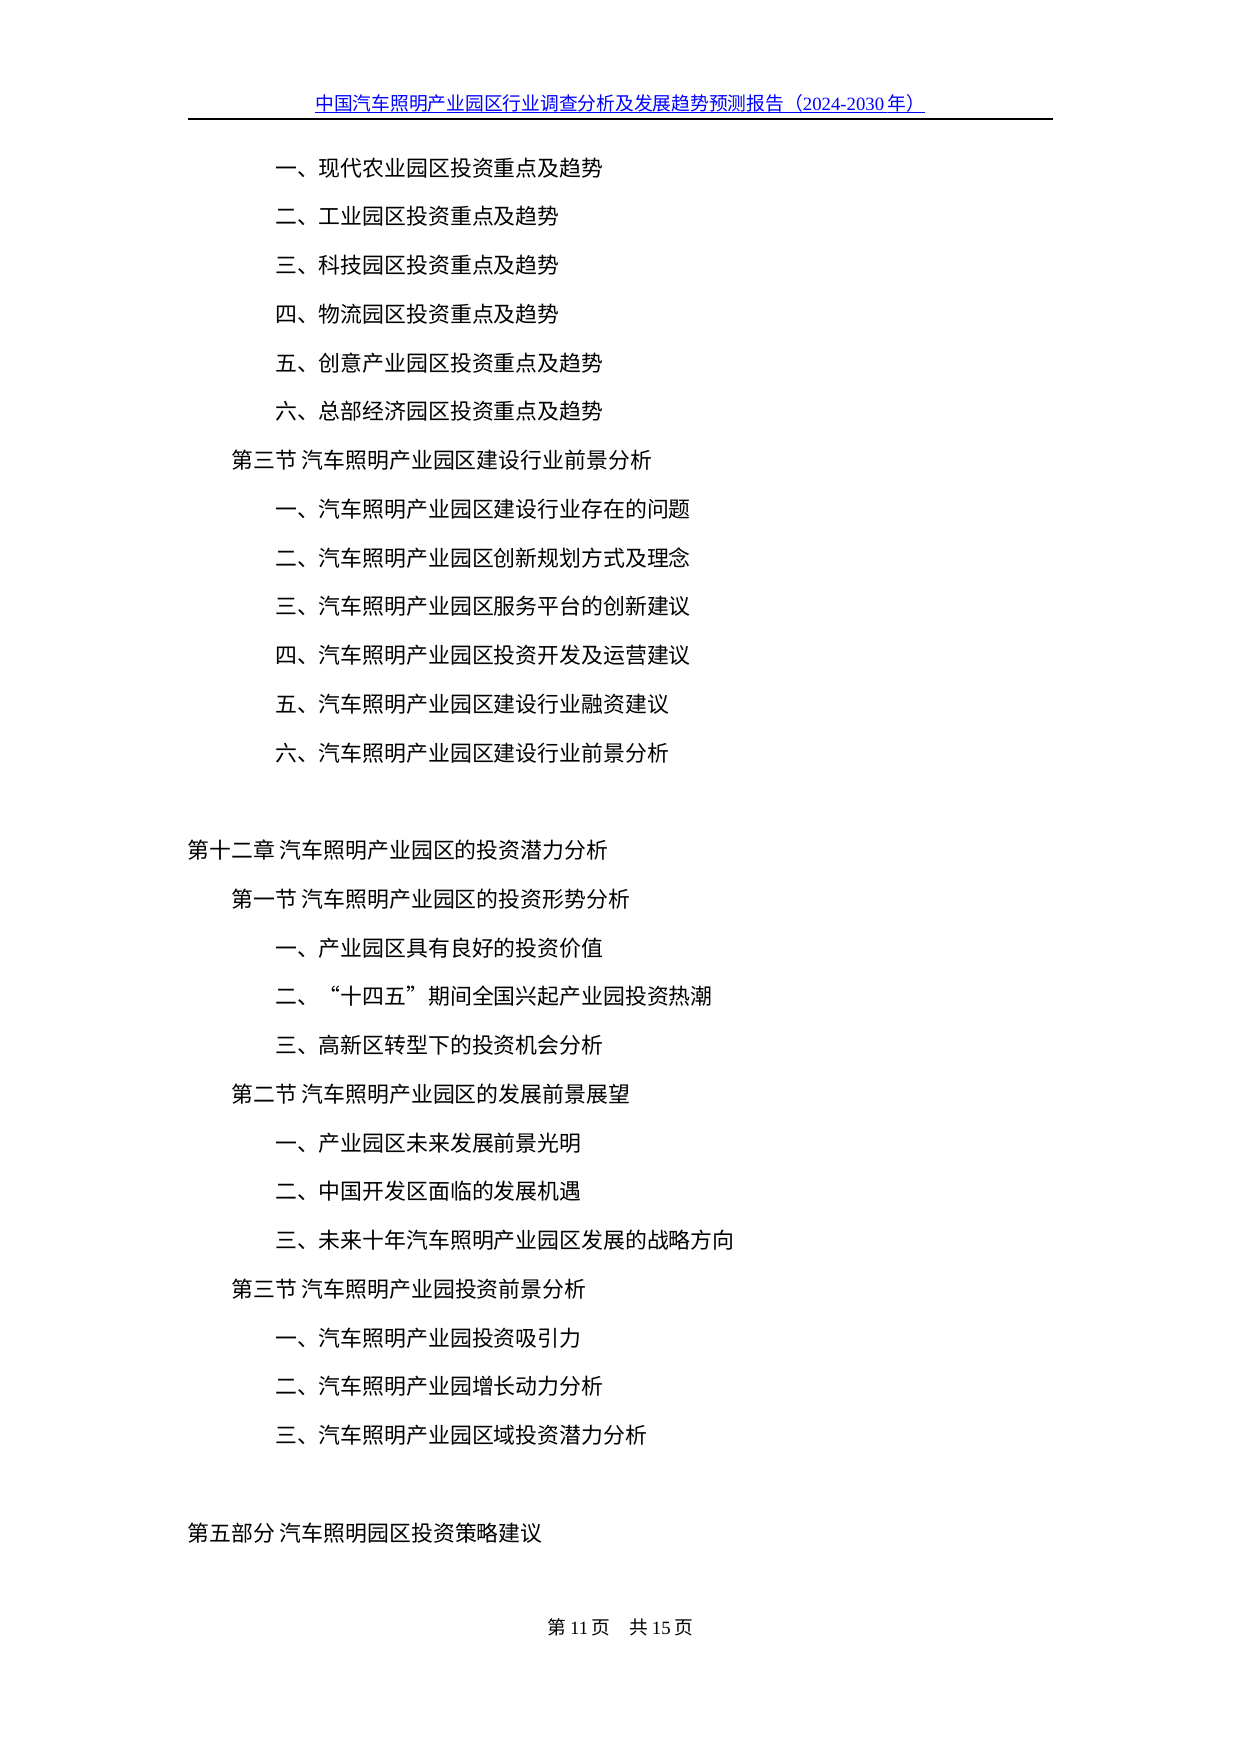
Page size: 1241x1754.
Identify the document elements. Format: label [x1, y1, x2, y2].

text [187, 150, 1053, 1548]
